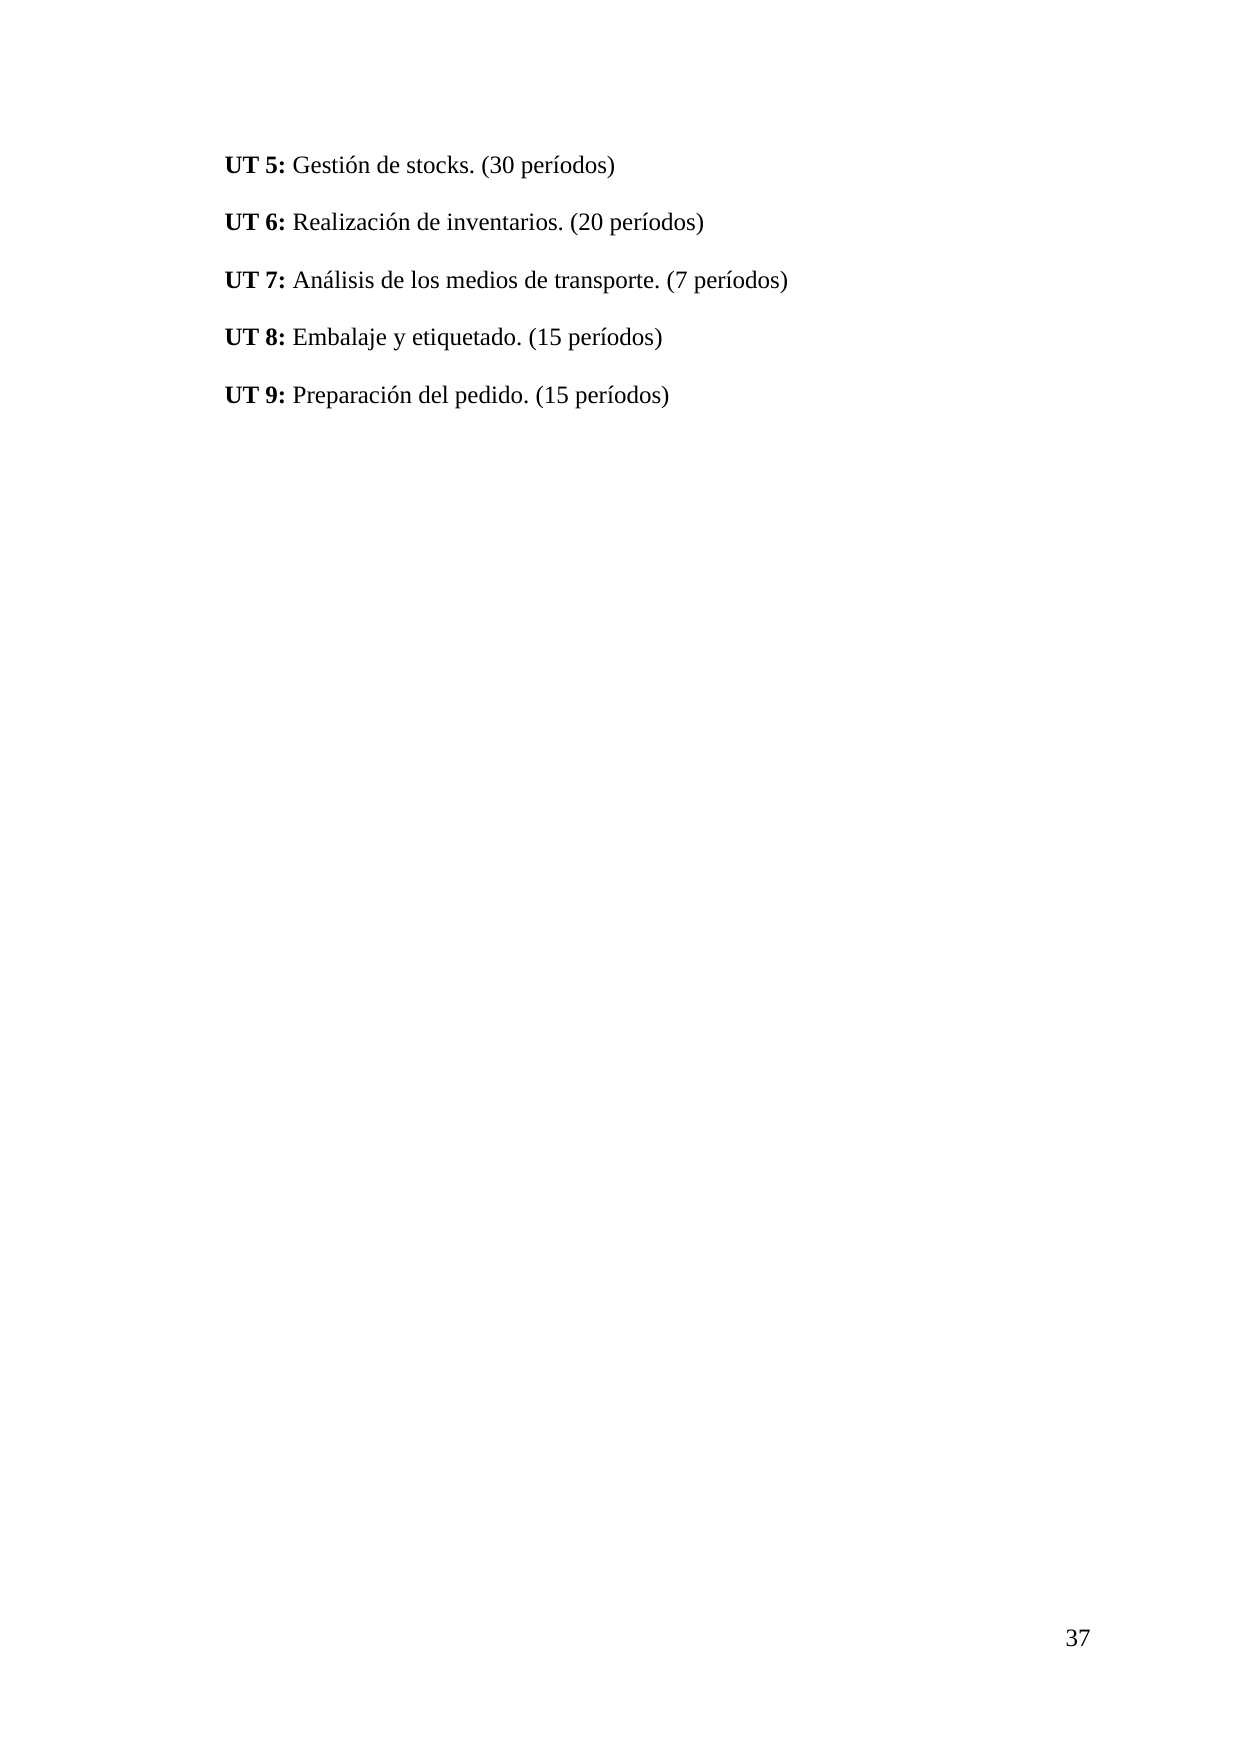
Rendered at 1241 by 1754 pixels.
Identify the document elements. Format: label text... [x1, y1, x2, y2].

text UT 9: Preparación del pedido. (15 períodos) [150, 380, 1090, 409]
text UT 8: Embalaje y etiquetado. (15 períodos) [150, 322, 1090, 351]
text UT 7: Análisis de los medios de transporte. (7 períodos) [150, 265, 1090, 294]
text UT 5: Gestión de stocks. (30 períodos) [150, 150, 1090, 179]
text UT 6: Realización de inventarios. (20 períodos) [150, 207, 1090, 236]
